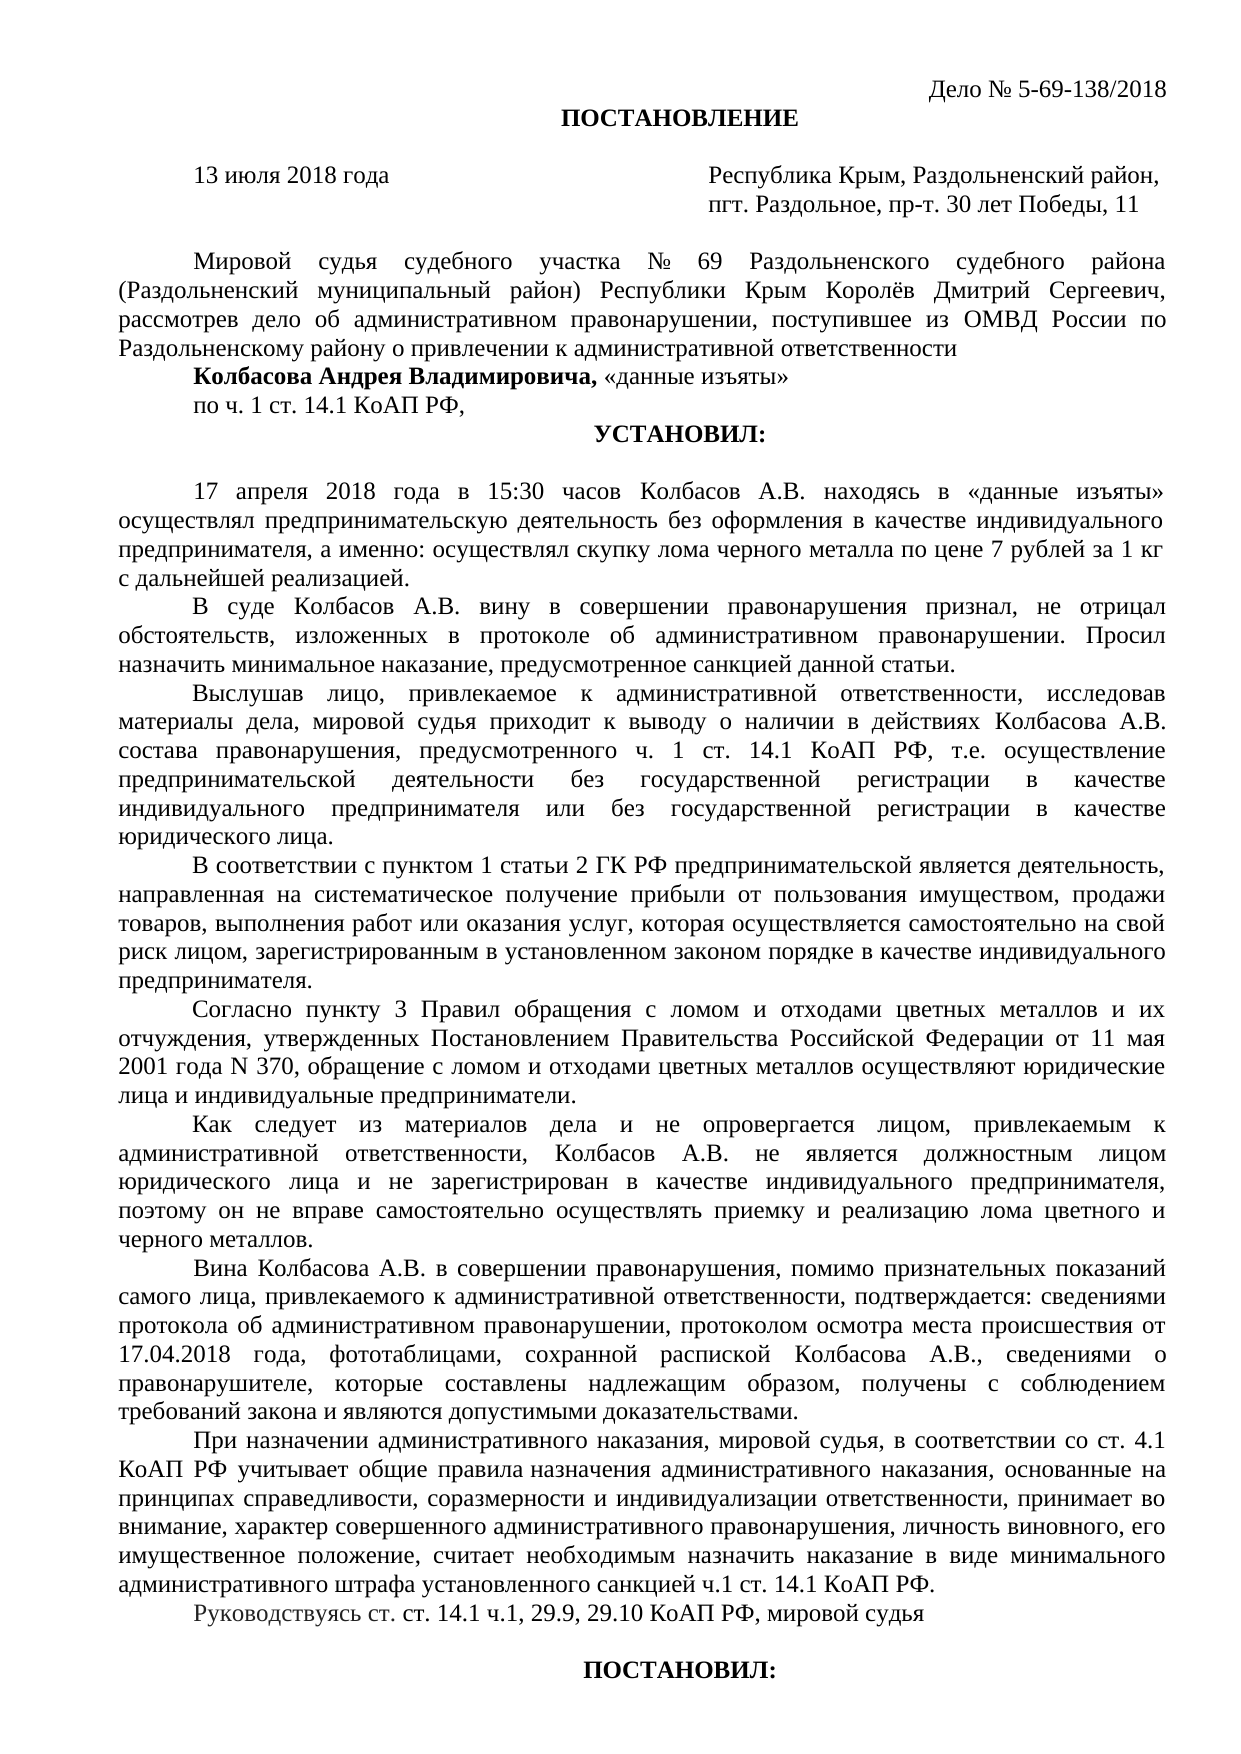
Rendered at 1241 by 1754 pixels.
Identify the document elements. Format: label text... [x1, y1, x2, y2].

text Дело № 5-69-138/2018 [118, 74, 1167, 103]
text При назначении административного наказания, мировой судья, в соответствии со ст. 4.1 КоАП РФ учитывает общие правила назначения административного наказания, основанные на принципах справедливости, соразмерности и индивидуализации ответственности, принимает во внимание, характер совершенного административного правонарушения, личность виновного, его имущественное положение, считает необходимым назначить наказание в виде минимального административного штрафа установленного санкцией ч.1 ст. 14.1 КоАП РФ. [118, 1425, 1167, 1598]
text Выслушав лицо, привлекаемое к административной ответственности, исследовав материалы дела, мировой судья приходит к выводу о наличии в действиях Колбасова А.В. состава правонарушения, предусмотренного ч. 1 ст. 14.1 КоАП РФ, т.е. осуществление предпринимательской деятельности без государственной регистрации в качестве индивидуального предпринимателя или без государственной регистрации в качестве юридического лица. [118, 678, 1167, 850]
text Руководствуясь ст. ст. 14.1 ч.1, 29.9, 29.10 КоАП РФ, мировой судья [118, 1598, 1167, 1626]
text ПОСТАНОВЛЕНИЕ [118, 103, 1167, 131]
text 17 апреля 2018 года в 15:30 часов Колбасов А.В. находясь в «данные изъяты» осуществлял предпринимательскую деятельность без оформления в качестве индивидуального предпринимателя, а именно: осуществлял скупку лома черного металла по цене 7 рублей за 1 кг с дальнейшей реализацией. [118, 476, 1164, 591]
text пгт. Раздольное, пр-т. 30 лет Победы, 11 [633, 189, 1167, 218]
text Мировой судья судебного участка № 69 Раздольненского судебного района (Раздольненский муниципальный район) Республики Крым Королёв Дмитрий Сергеевич, рассмотрев дело об административном правонарушении, поступившее из ОМВД России по Раздольненскому району о привлечении к административной ответственности [118, 246, 1167, 361]
text 13 июля 2018 года Республика Крым, Раздольненский район, [118, 160, 1167, 189]
text ПОСТАНОВИЛ: [118, 1655, 1167, 1684]
text Согласно пункту 3 Правил обращения с ломом и отходами цветных металлов и их отчуждения, утвержденных Постановлением Правительства Российской Федерации от 11 мая 2001 года N 370, обращение с ломом и отходами цветных металлов осуществляют юридические лица и индивидуальные предприниматели. [118, 994, 1167, 1109]
text В соответствии с пунктом 1 статьи 2 ГК РФ предпринимательской является деятельность, направленная на систематическое получение прибыли от пользования имуществом, продажи товаров, выполнения работ или оказания услуг, которая осуществляется самостоятельно на свой риск лицом, зарегистрированным в установленном законом порядке в качестве индивидуального предпринимателя. [118, 850, 1167, 994]
text Колбасова Андрея Владимировича, «данные изъяты» [118, 361, 1167, 390]
text Вина Колбасова А.В. в совершении правонарушения, помимо признательных показаний самого лица, привлекаемого к административной ответственности, подтверждается: сведениями протокола об административном правонарушении, протоколом осмотра места происшествия от 17.04.2018 года, фототаблицами, сохранной распиской Колбасова А.В., сведениями о правонарушителе, которые составлены надлежащим образом, получены с соблюдением требований закона и являются допустимыми доказательствами. [118, 1253, 1167, 1425]
text по ч. 1 ст. 14.1 КоАП РФ, [118, 390, 1167, 419]
text УСТАНОВИЛ: [118, 419, 1167, 448]
text В суде Колбасов А.В. вину в совершении правонарушения признал, не отрицал обстоятельств, изложенных в протоколе об административном правонарушении. Просил назначить минимальное наказание, предусмотренное санкцией данной статьи. [118, 591, 1167, 678]
text Как следует из материалов дела и не опровергается лицом, привлекаемым к административной ответственности, Колбасов А.В. не является должностным лицом юридического лица и не зарегистрирован в качестве индивидуального предпринимателя, поэтому он не вправе самостоятельно осуществлять приемку и реализацию лома цветного и черного металлов. [118, 1109, 1167, 1253]
